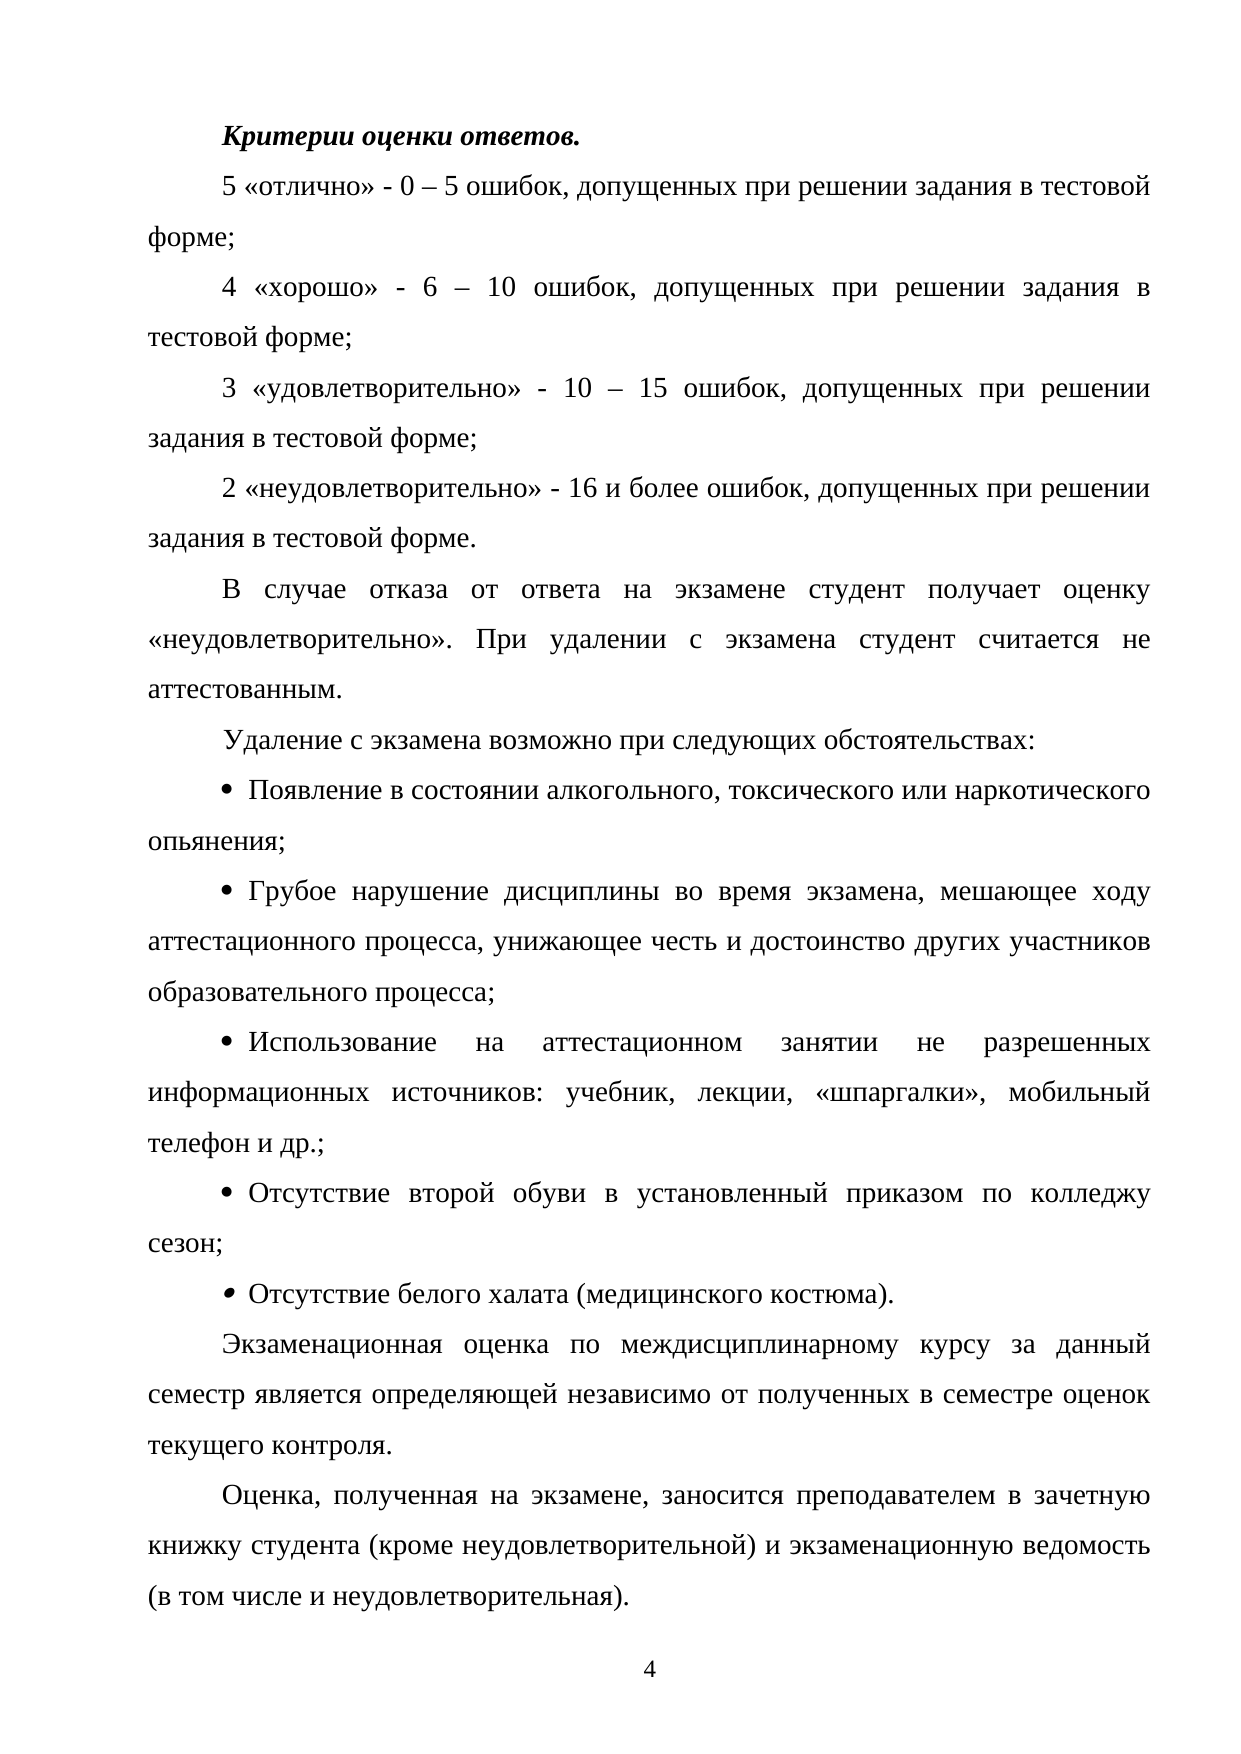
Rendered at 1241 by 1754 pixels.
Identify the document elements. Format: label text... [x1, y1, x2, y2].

text Удаление с экзамена возможно при следующих обстоятельствах: [148, 722, 1152, 755]
list Появление в состоянии алкогольного, токсического или наркотического опьянения; [148, 772, 1152, 856]
list Использование на аттестационном занятии не разрешенных информационных источников: учебник, лекции, «шпаргалки», мобильный телефон и др.; [148, 1024, 1152, 1158]
text Критерии оценки ответов. [148, 118, 1152, 152]
list Отсутствие белого халата (медицинского костюма). [148, 1276, 1152, 1309]
text В случае отказа от ответа на экзамене студент получает оценку «неудовлетворительно». При удалении с экзамена студент считается не аттестованным. [148, 571, 1152, 705]
text Оценка, полученная на экзамене, заносится преподавателем в зачетную книжку студента (кроме неудовлетворительной) и экзаменационную ведомость (в том числе и неудовлетворительная). [148, 1477, 1152, 1611]
text Экзаменационная оценка по междисциплинарному курсу за данный семестр является определяющей независимо от полученных в семестре оценок текущего контроля. [148, 1326, 1152, 1460]
list Грубое нарушение дисциплины во время экзамена, мешающее ходу аттестационного процесса, унижающее честь и достоинство других участников образовательного процесса; [148, 873, 1152, 1007]
text 4 «хорошо» - 6 – 10 ошибок, допущенных при решении задания в тестовой форме; [148, 269, 1152, 353]
list Отсутствие второй обуви в установленный приказом по колледжу сезон; [148, 1175, 1152, 1259]
text 3 «удовлетворительно» - 10 – 15 ошибок, допущенных при решении задания в тестовой форме; [148, 370, 1152, 453]
text 2 «неудовлетворительно» - 16 и более ошибок, допущенных при решении задания в тестовой форме. [148, 470, 1152, 554]
text 5 «отлично» - 0 – 5 ошибок, допущенных при решении задания в тестовой форме; [148, 168, 1152, 252]
